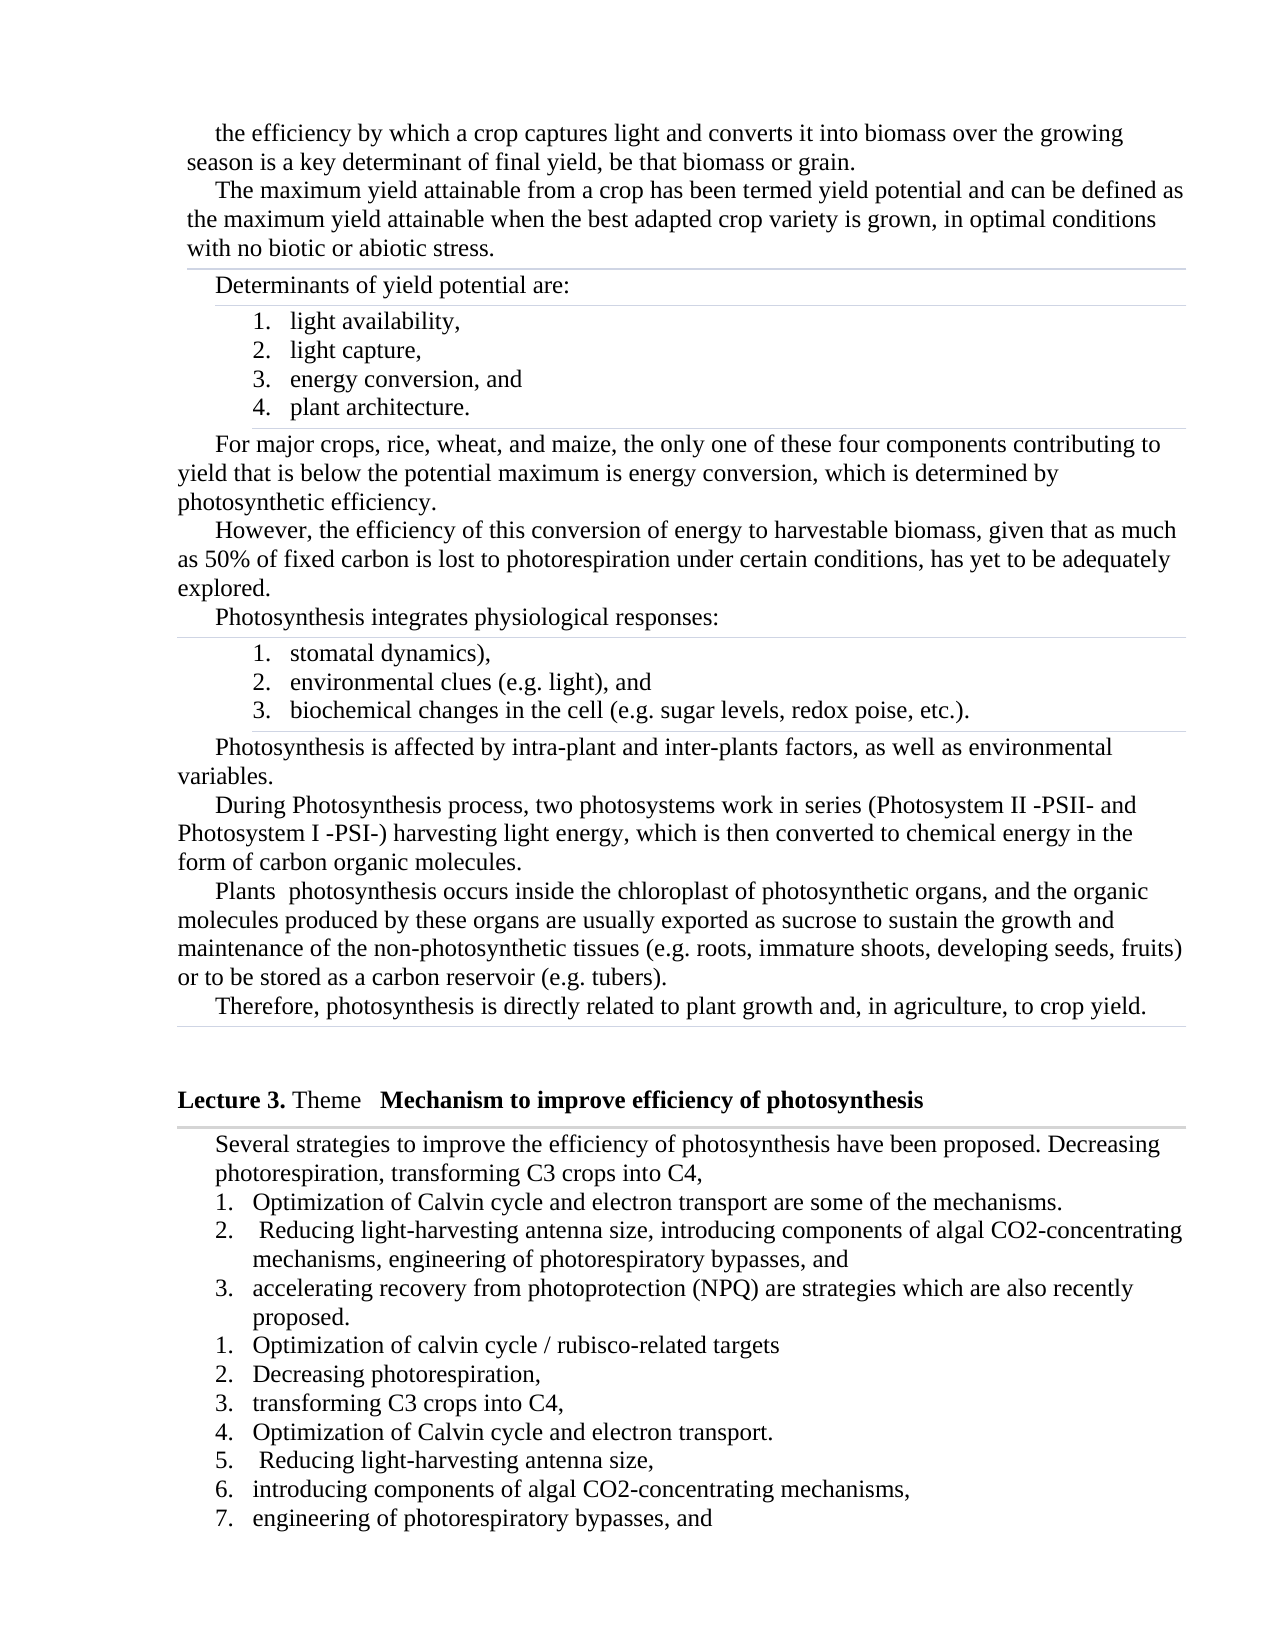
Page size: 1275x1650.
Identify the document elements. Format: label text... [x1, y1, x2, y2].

list Optimization of Calvin cycle and electron transport are some of the mechanisms. [215, 1187, 1186, 1216]
text Plants photosynthesis occurs inside the chloroplast of photosynthetic organs, and the organic molecules produced by these organs are usually exported as sucrose to sustain the growth and maintenance of the non-photosynthetic tissues (e.g. roots, immature shoots, developing seeds, fruits) or to be stored as a carbon reservoir (e.g. tubers). [177, 876, 1186, 991]
list Reducing light-harvesting antenna size, introducing components of algal CO2-concentrating mechanisms, engineering of photorespiratory bypasses, and [215, 1216, 1186, 1273]
list accelerating recovery from photoprotection (NPQ) are strategies which are also recently proposed. [215, 1273, 1186, 1331]
list light capture, [252, 335, 1186, 364]
text the efficiency by which a crop captures light and converts it into biomass over the growing season is a key determinant of final yield, be that biomass or grain. [187, 118, 1186, 176]
list Optimization of Calvin cycle and electron transport. [215, 1417, 1186, 1446]
list light availability, [252, 306, 1186, 335]
list Decreasing photorespiration, [215, 1359, 1186, 1388]
list plant architecture. [252, 392, 1186, 428]
list engineering of photorespiratory bypasses, and [215, 1503, 1186, 1532]
text Lecture 3. Theme Mechanism to improve efficiency of photosynthesis [177, 1085, 1186, 1126]
text However, the efficiency of this conversion of energy to harvestable biomass, given that as much as 50% of fixed carbon is lost to photorespiration under certain conditions, has yet to be adequately explored. [177, 515, 1186, 602]
list Reducing light-harvesting antenna size, [215, 1446, 1186, 1474]
list energy conversion, and [252, 364, 1186, 392]
text Determinants of yield potential are: [215, 270, 1186, 305]
text The maximum yield attainable from a crop has been termed yield potential and can be defined as the maximum yield attainable when the best adapted crop variety is grown, in optimal conditions with no biotic or abiotic stress. [187, 176, 1186, 268]
list environmental clues (e.g. light), and [252, 667, 1186, 696]
text Therefore, photosynthesis is directly related to plant growth and, in agriculture, to crop yield. [177, 991, 1186, 1026]
text During Photosynthesis process, two photosystems work in series (Photosystem II -PSII- and Photosystem I -PSI-) harvesting light energy, which is then converted to chemical energy in the form of carbon organic molecules. [177, 790, 1186, 876]
text For major crops, rice, wheat, and maize, the only one of these four components contributing to yield that is below the potential maximum is energy conversion, which is determined by photosynthetic efficiency. [177, 429, 1186, 515]
list Optimization of calvin cycle / rubisco-related targets [215, 1331, 1186, 1359]
text Several strategies to improve the efficiency of photosynthesis have been proposed. Decreasing photorespiration, transforming C3 crops into C4, [215, 1129, 1186, 1187]
list biochemical changes in the cell (e.g. sugar levels, redox poise, etc.). [252, 696, 1186, 731]
text Photosynthesis integrates physiological responses: [177, 602, 1186, 637]
list introducing components of algal CO2-concentrating mechanisms, [215, 1474, 1186, 1503]
list stomatal dynamics), [252, 638, 1186, 667]
list transforming C3 crops into C4, [215, 1388, 1186, 1417]
text Photosynthesis is affected by intra-plant and inter-plants factors, as well as environmental variables. [177, 732, 1186, 790]
